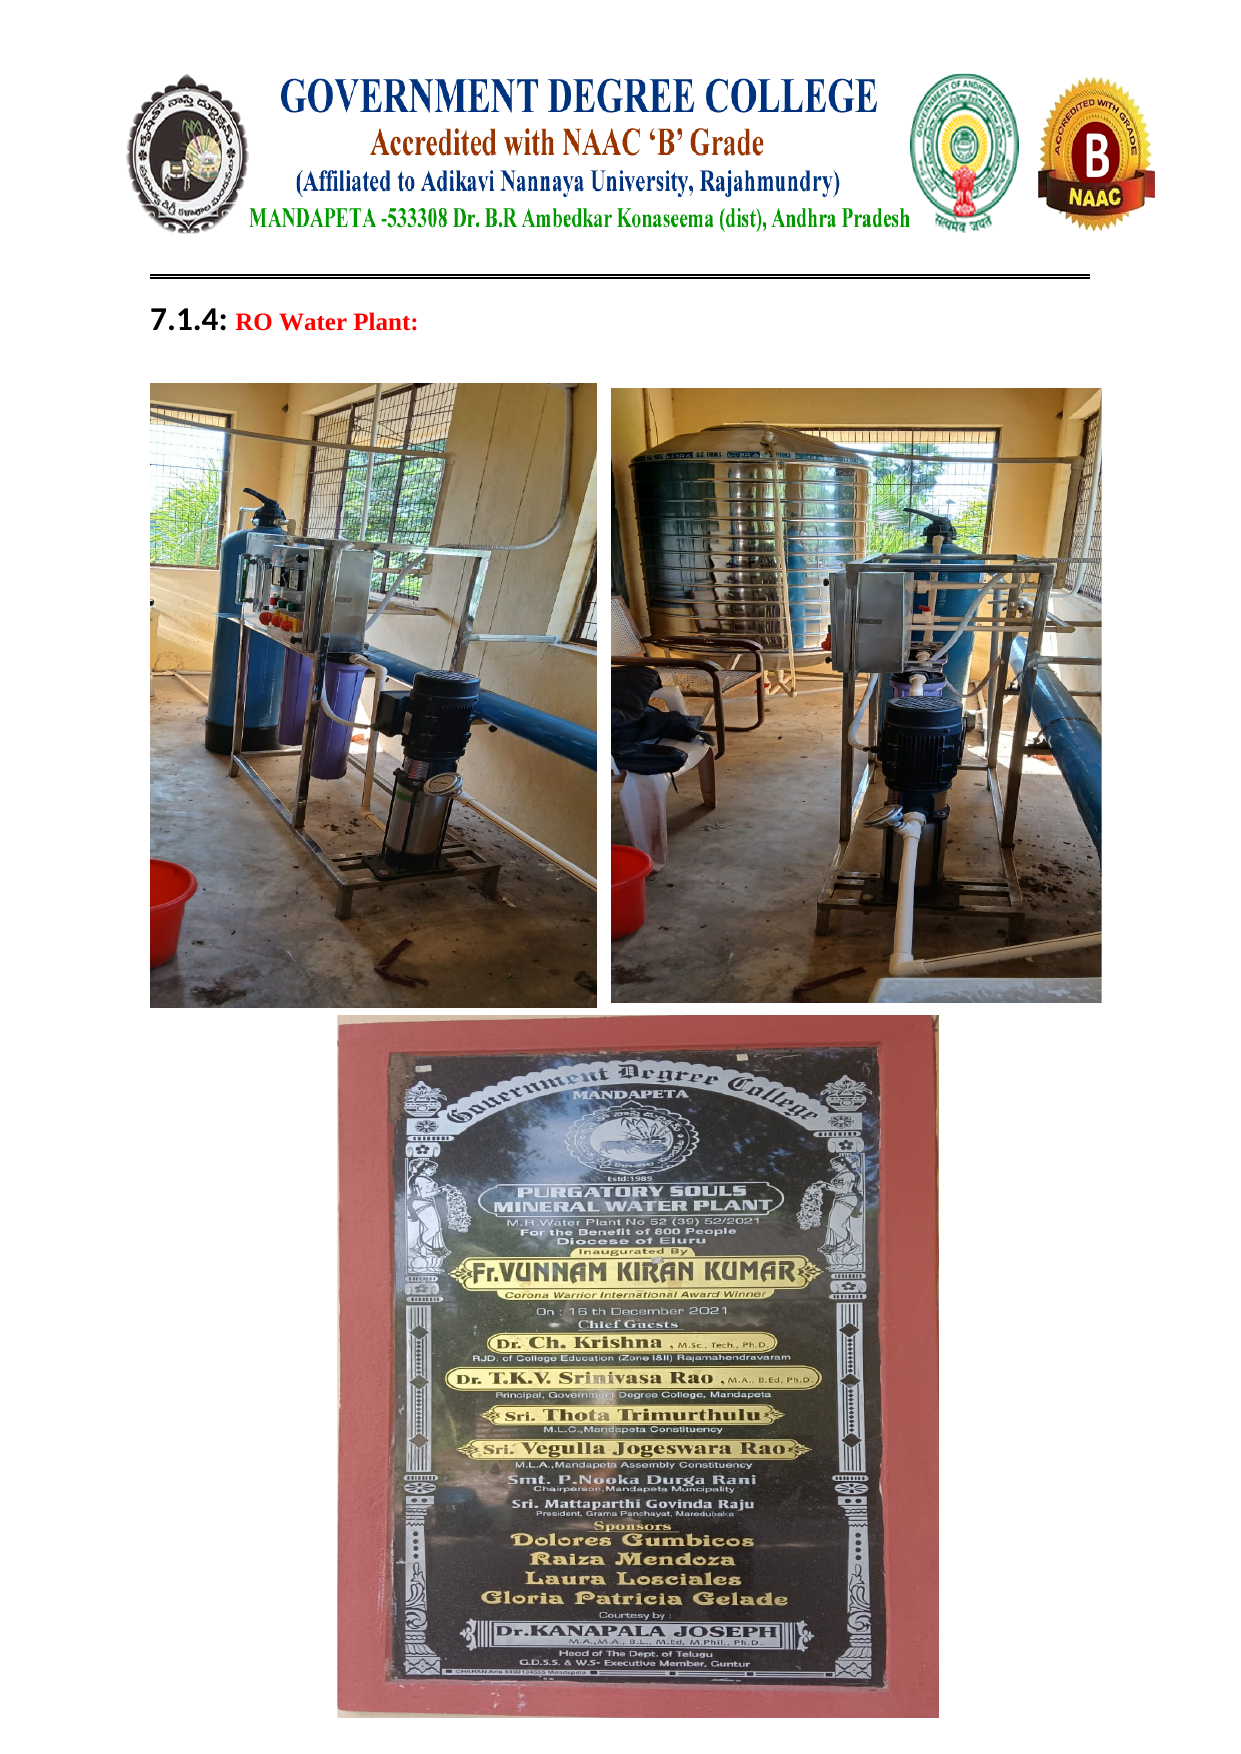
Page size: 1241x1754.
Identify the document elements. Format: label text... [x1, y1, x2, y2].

picture [120, 73, 1158, 234]
picture [150, 383, 597, 1008]
text 7.1.4: RO Water Plant: [150, 298, 1090, 338]
picture [337, 1015, 939, 1718]
picture [611, 388, 1102, 1003]
